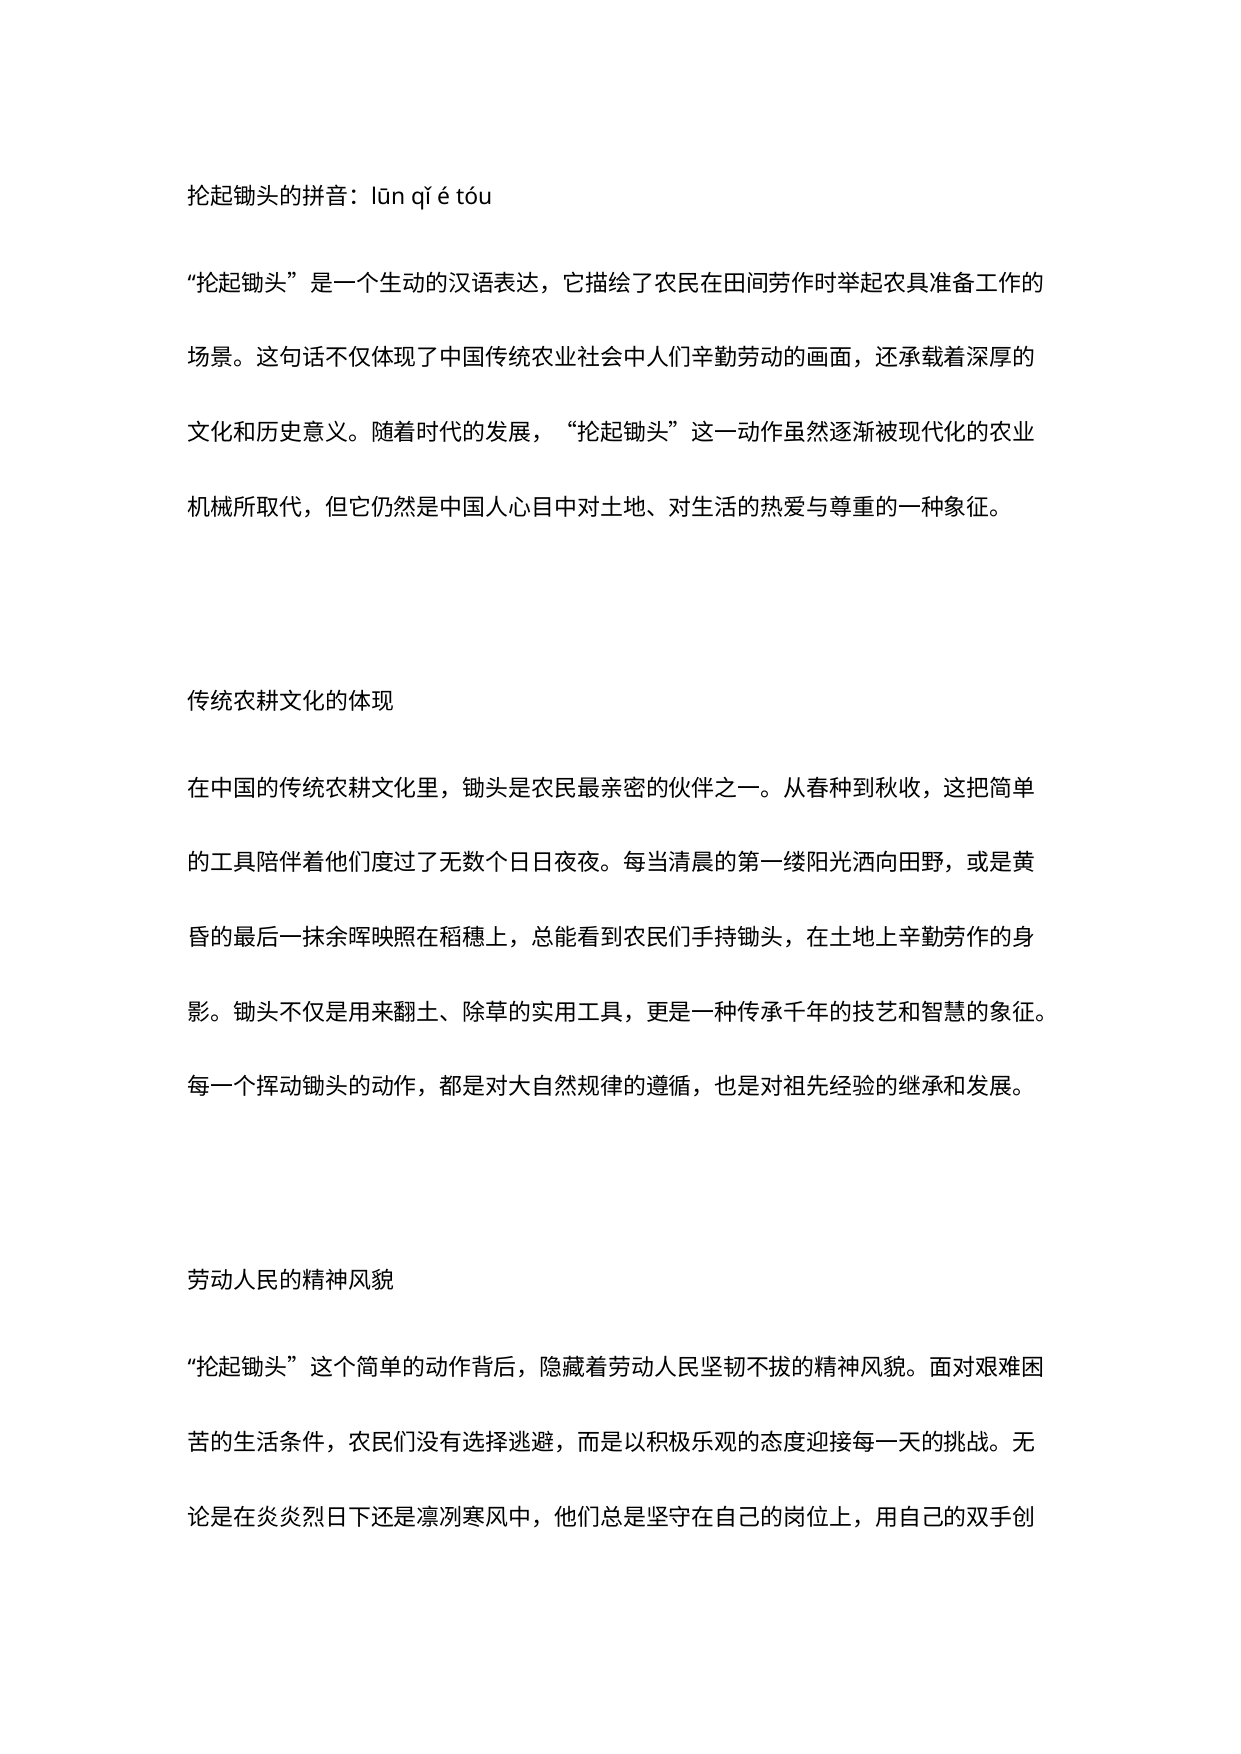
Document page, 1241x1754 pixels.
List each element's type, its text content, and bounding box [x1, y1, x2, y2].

text 劳动人民的精神风貌 [187, 1247, 1053, 1312]
text “抡起锄头”是一个生动的汉语表达，它描绘了农民在田间劳作时举起农具准备工作的场景。这句话不仅体现了中国传统农业社会中人们辛勤劳动的画面，还承载着深厚的文化和历史意义。随着时代的发展，“抡起锄头”这一动作虽然逐渐被现代化的农业机械所取代，但它仍然是中国人心目中对土地、对生活的热爱与尊重的一种象征。 [187, 249, 1053, 538]
text 传统农耕文化的体现 [187, 667, 1053, 732]
text 抡起锄头的拼音：lūn qǐ é tóu [187, 162, 1053, 227]
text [187, 1333, 1053, 1547]
text 在中国的传统农耕文化里，锄头是农民最亲密的伙伴之一。从春种到秋收，这把简单的工具陪伴着他们度过了无数个日日夜夜。每当清晨的第一缕阳光洒向田野，或是黄昏的最后一抹余晖映照在稻穗上，总能看到农民们手持锄头，在土地上辛勤劳作的身影。锄头不仅是用来翻土、除草的实用工具，更是一种传承千年的技艺和智慧的象征。每一个挥动锄头的动作，都是对大自然规律的遵循，也是对祖先经验的继承和发展。 [187, 753, 1053, 1117]
